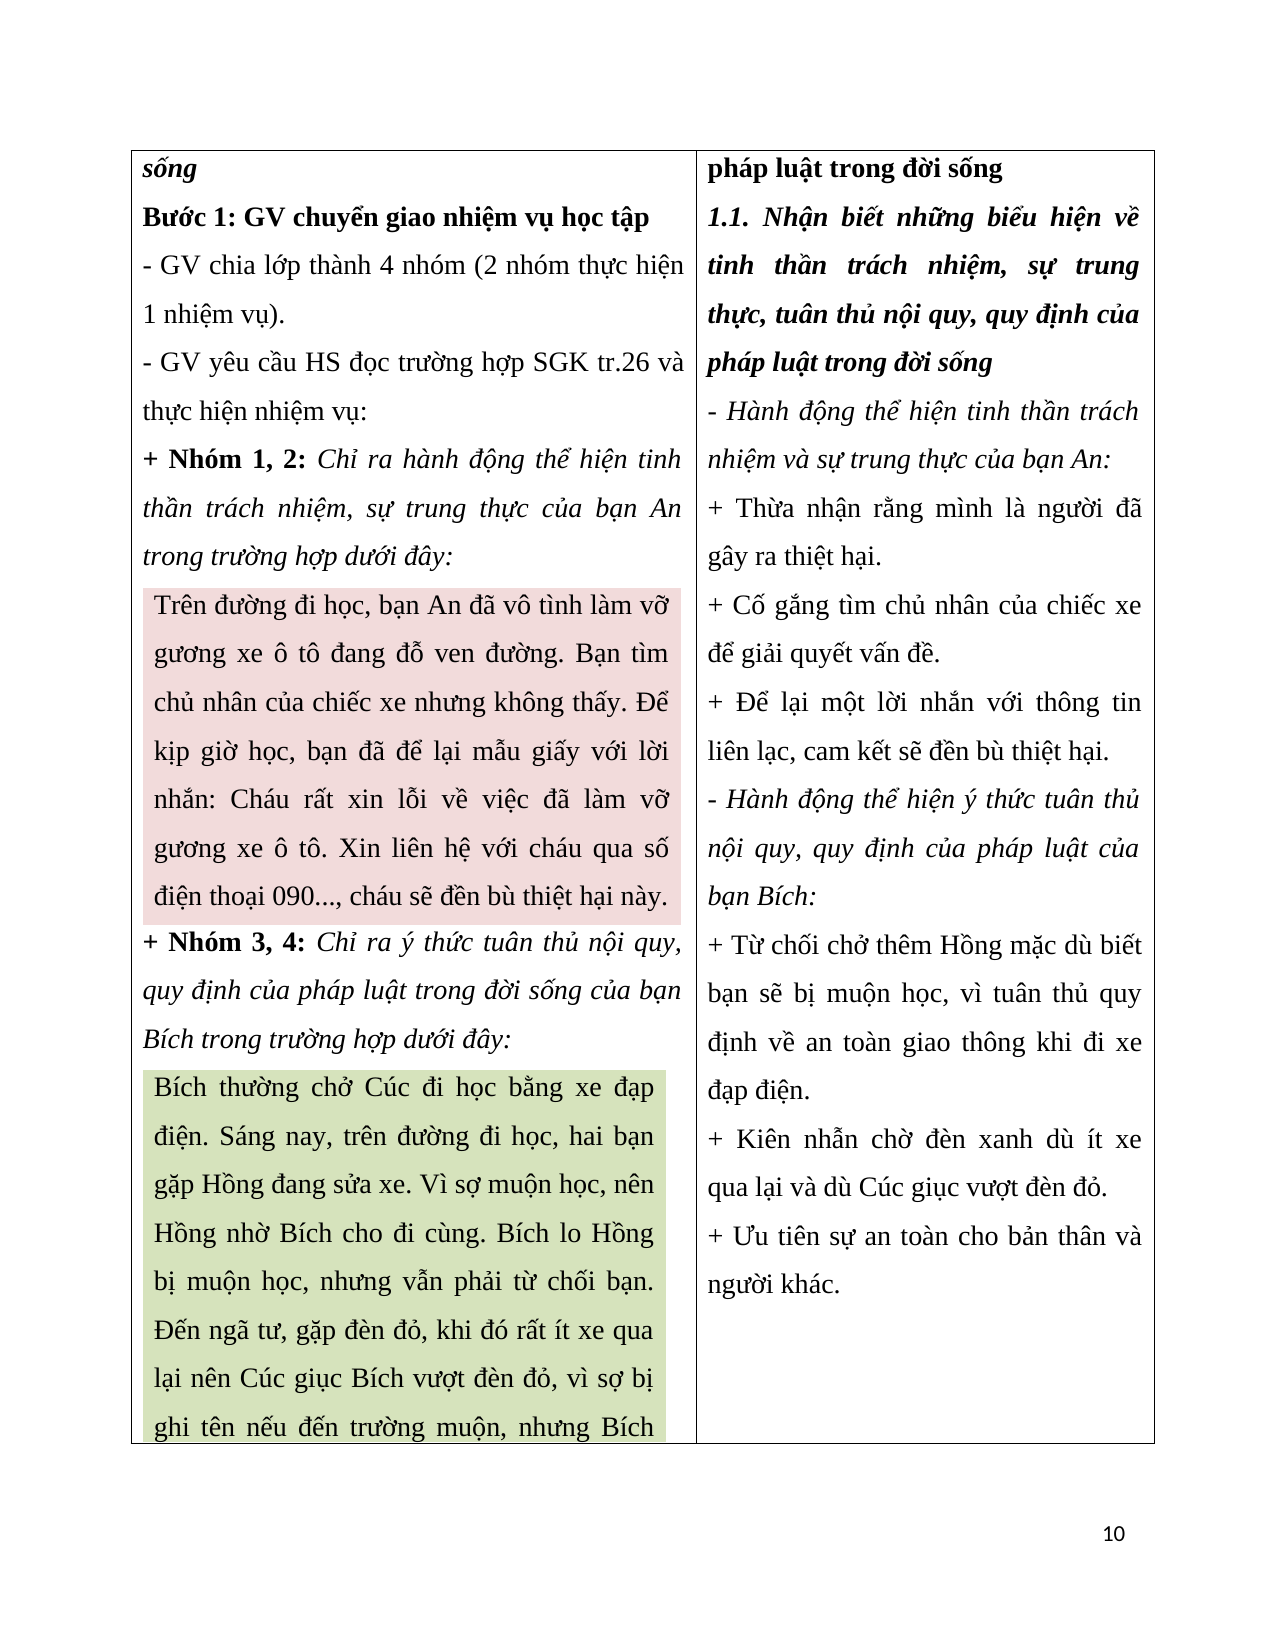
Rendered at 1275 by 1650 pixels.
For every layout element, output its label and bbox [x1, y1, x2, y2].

table_cell [697, 151, 1154, 1442]
table_cell [132, 151, 696, 1442]
